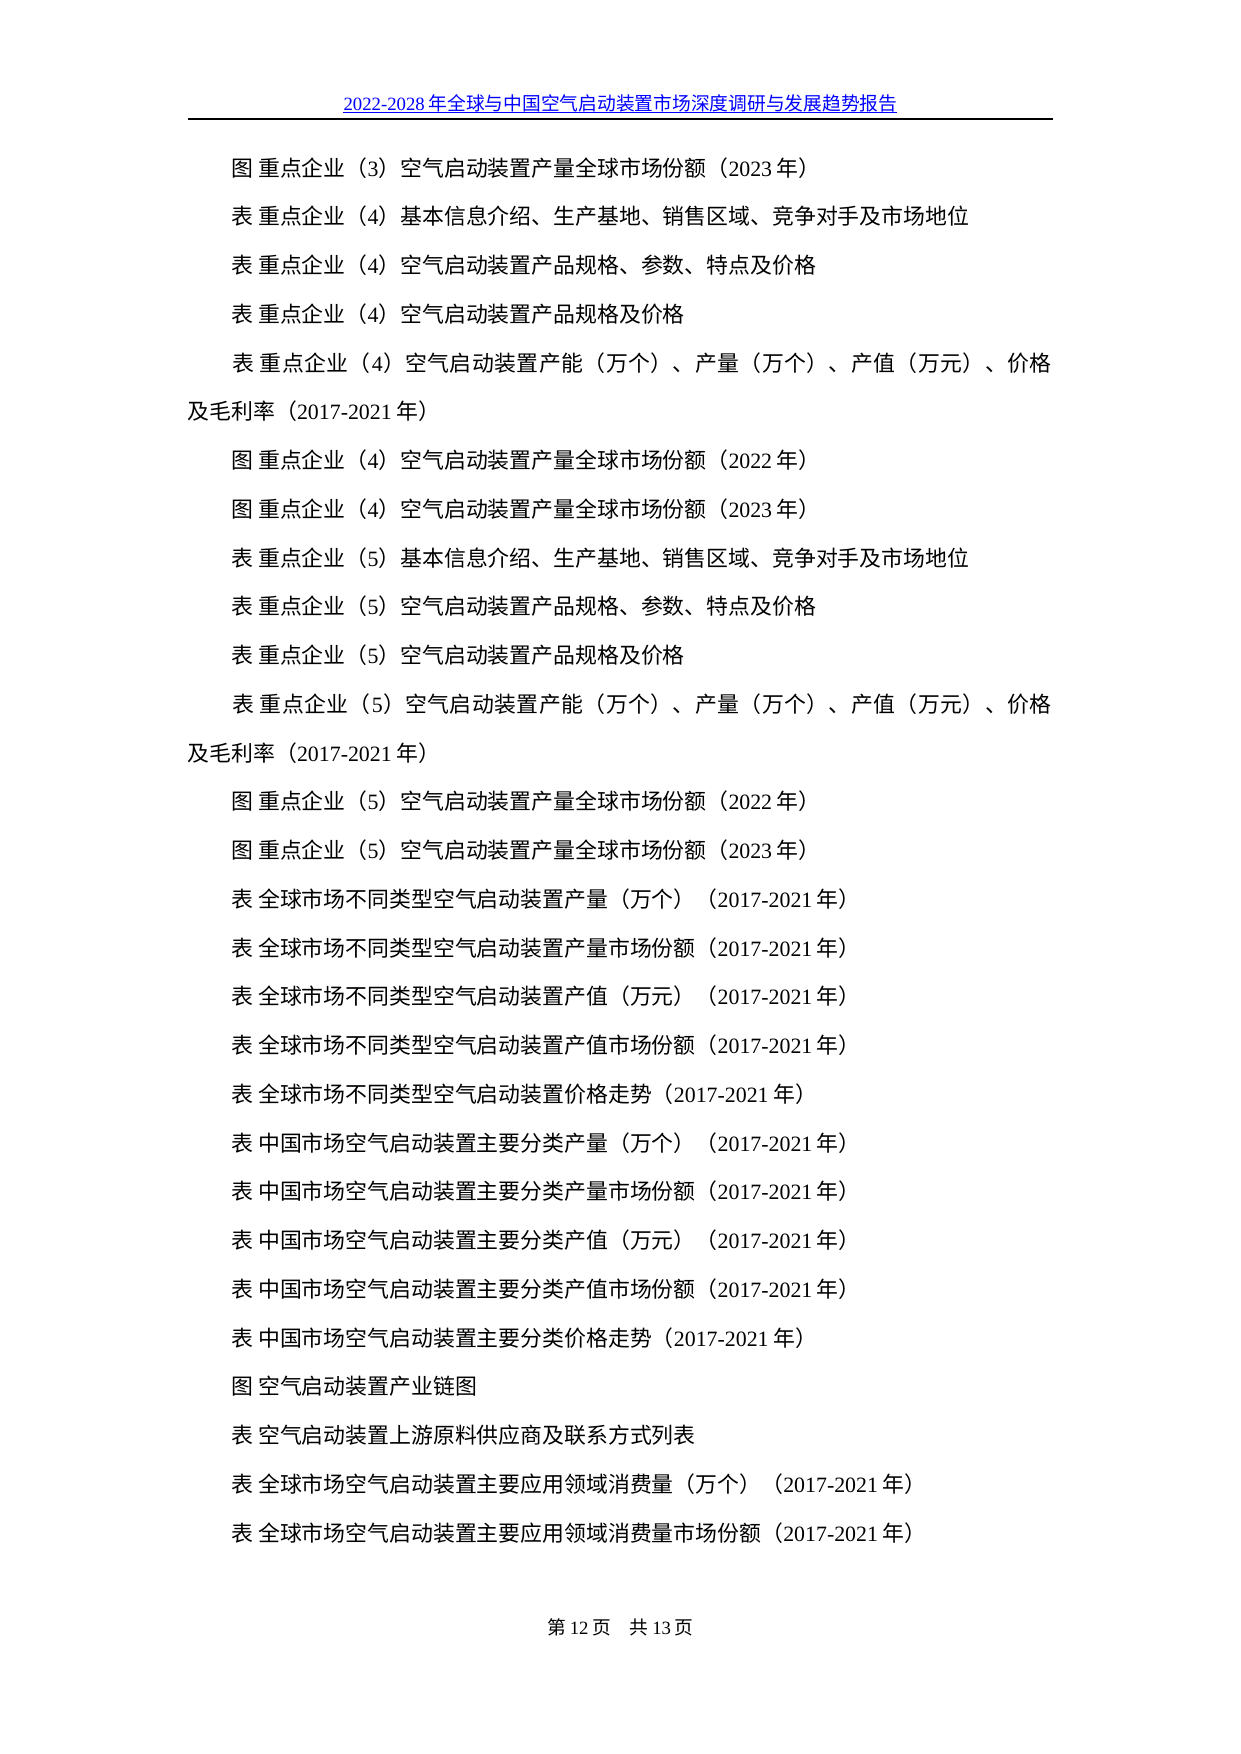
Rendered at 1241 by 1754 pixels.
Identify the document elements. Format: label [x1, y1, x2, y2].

text [187, 150, 1053, 1548]
